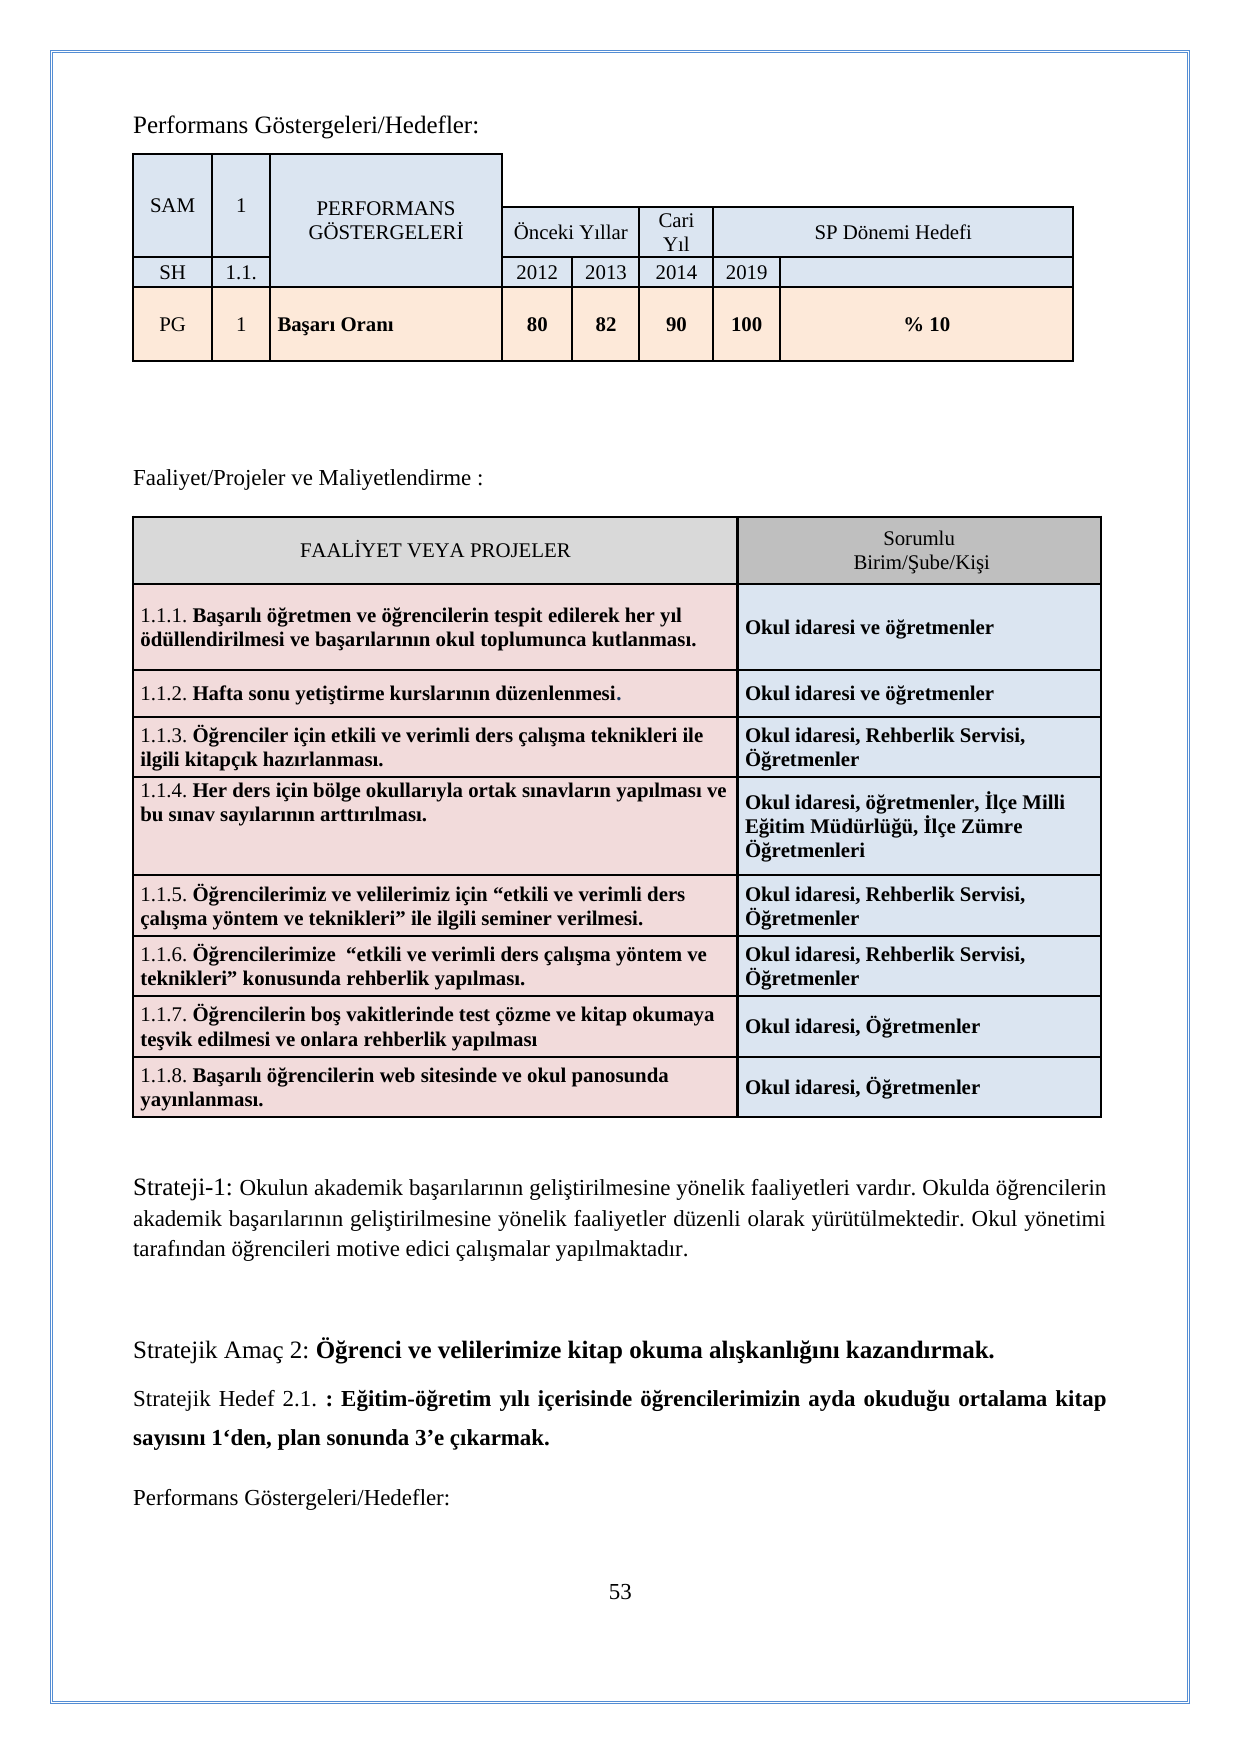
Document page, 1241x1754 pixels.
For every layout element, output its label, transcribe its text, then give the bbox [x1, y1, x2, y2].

table_cell % 10 [781, 288, 1072, 360]
table_cell 1.1.2. Hafta sonu yetiştirme kurslarının düzenlenmesi. [134, 671, 736, 716]
text Strateji-1: Okulun akademik başarılarının geliştirilmesine yönelik faaliyetleri vardır. Okulda öğrencilerin akademik başarılarının geliştirilmesine yönelik faaliyetler düzenli olarak yürütülmektedir. Okul yönetimi tarafından öğrencileri motive edici çalışmalar yapılmaktadır. [133, 1172, 1107, 1261]
table_header FAALİYET VEYA PROJELER [134, 518, 736, 583]
table_cell SH [134, 258, 211, 286]
table_cell Okul idaresi ve öğretmenler [739, 671, 1100, 716]
text Stratejik Hedef 2.1. : Eğitim-öğretim yılı içerisinde öğrencilerimizin ayda okuduğu ortalama kitap sayısını 1‘den, plan sonunda 3’e çıkarmak. [133, 1384, 1107, 1450]
table_cell 2013 [573, 258, 638, 286]
table_header 1 [213, 155, 269, 256]
table_cell 80 [503, 288, 571, 360]
table_header Sorumlu Birim/Şube/Kişi [739, 518, 1100, 583]
table_cell Okul idaresi, Rehberlik Servisi, Öğretmenler [739, 937, 1100, 995]
table_header PERFORMANS GÖSTERGELERİ [271, 155, 501, 286]
table_cell 2014 [640, 258, 712, 286]
table_cell 82 [573, 288, 638, 360]
table_cell Okul idaresi, Rehberlik Servisi, Öğretmenler [739, 718, 1100, 776]
table_cell Okul idaresi, Öğretmenler [739, 997, 1100, 1056]
table_cell SP Dönemi Hedefi [714, 208, 1072, 256]
text Performans Göstergeleri/Hedefler: [133, 1484, 1107, 1511]
table_cell 1.1.7. Öğrencilerin boş vakitlerinde test çözme ve kitap okumaya teşvik edilmesi ve onlara rehberlik yapılması [134, 997, 736, 1056]
table_cell PG [134, 288, 211, 360]
text Stratejik Amaç 2: Öğrenci ve velilerimize kitap okuma alışkanlığını kazandırmak. [133, 1335, 1107, 1364]
table_cell 1.1.3. Öğrenciler için etkili ve verimli ders çalışma teknikleri ile ilgili kitapçık hazırlanması. [134, 718, 736, 776]
table_cell 1.1. [213, 258, 269, 286]
table_cell 2012 [503, 258, 571, 286]
table_cell Cari Yıl [640, 208, 712, 256]
table_cell 90 [640, 288, 712, 360]
table_cell 2019 [714, 258, 779, 286]
table_cell 100 [714, 288, 779, 360]
table_cell Okul idaresi ve öğretmenler [739, 585, 1100, 669]
table_cell 1.1.8. Başarılı öğrencilerin web sitesinde ve okul panosunda yayınlanması. [134, 1058, 736, 1116]
table_cell Okul idaresi, Rehberlik Servisi, Öğretmenler [739, 876, 1100, 935]
text Faaliyet/Projeler ve Maliyetlendirme : [133, 464, 1107, 490]
table_cell 1.1.6. Öğrencilerimize “etkili ve verimli ders çalışma yöntem ve teknikleri” konusunda rehberlik yapılması. [134, 937, 736, 995]
table_cell 1 [213, 288, 269, 360]
text Performans Göstergeleri/Hedefler: [133, 110, 1107, 138]
table_cell Başarı Oranı [271, 288, 501, 360]
table_cell Okul idaresi, Öğretmenler [739, 1058, 1100, 1116]
table_header SAM [134, 155, 211, 256]
table_cell Önceki Yıllar [503, 208, 638, 256]
table_cell 1.1.4. Her ders için bölge okullarıyla ortak sınavların yapılması ve bu sınav sayılarının arttırılması. [134, 778, 736, 874]
table_cell 1.1.1. Başarılı öğretmen ve öğrencilerin tespit edilerek her yıl ödüllendirilmesi ve başarılarının okul toplumunca kutlanması. [134, 585, 736, 669]
table_cell Okul idaresi, öğretmenler, İlçe Milli Eğitim Müdürlüğü, İlçe Zümre Öğretmenleri [739, 778, 1100, 874]
table_cell [781, 258, 1072, 286]
table_cell 1.1.5. Öğrencilerimiz ve velilerimiz için “etkili ve verimli ders çalışma yöntem ve teknikleri” ile ilgili seminer verilmesi. [134, 876, 736, 935]
